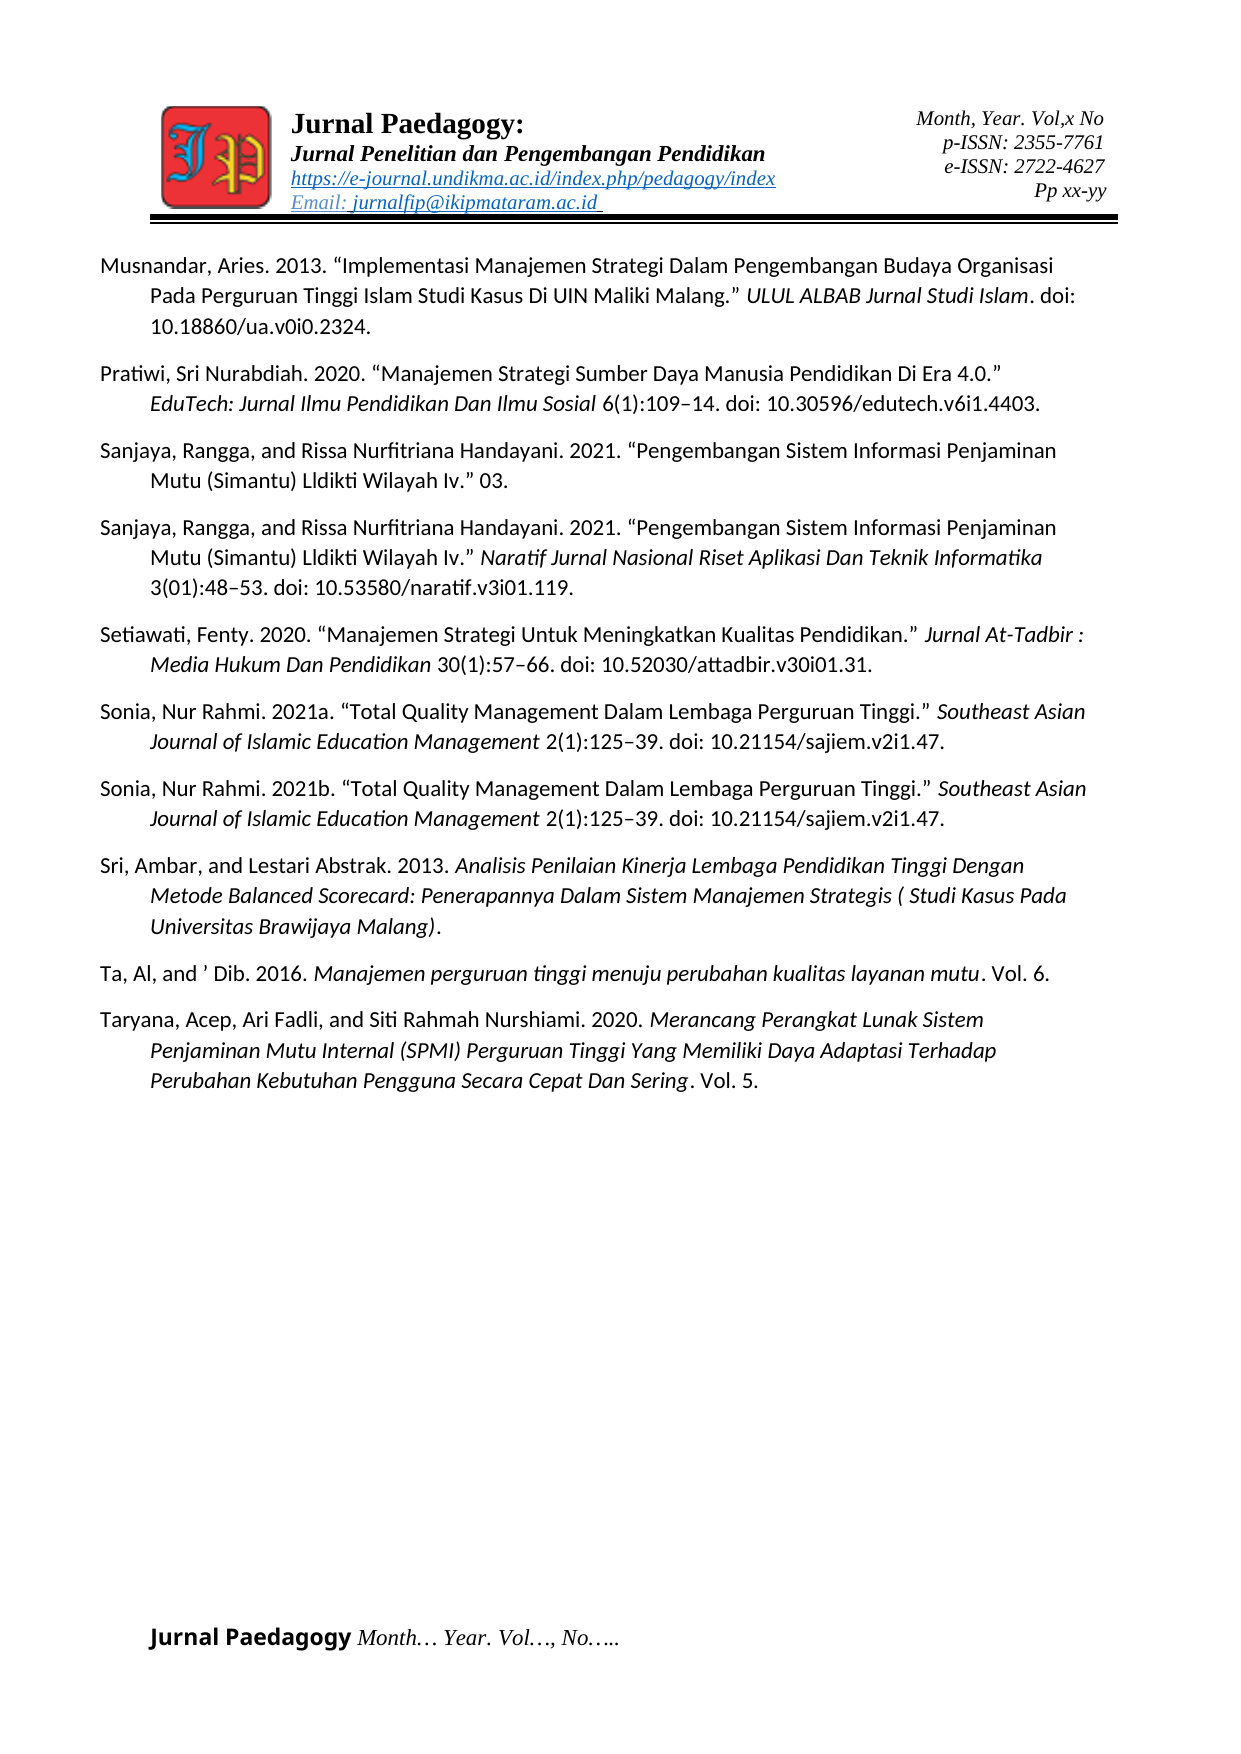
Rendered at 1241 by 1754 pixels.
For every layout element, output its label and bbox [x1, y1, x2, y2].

picture [161, 106, 272, 209]
